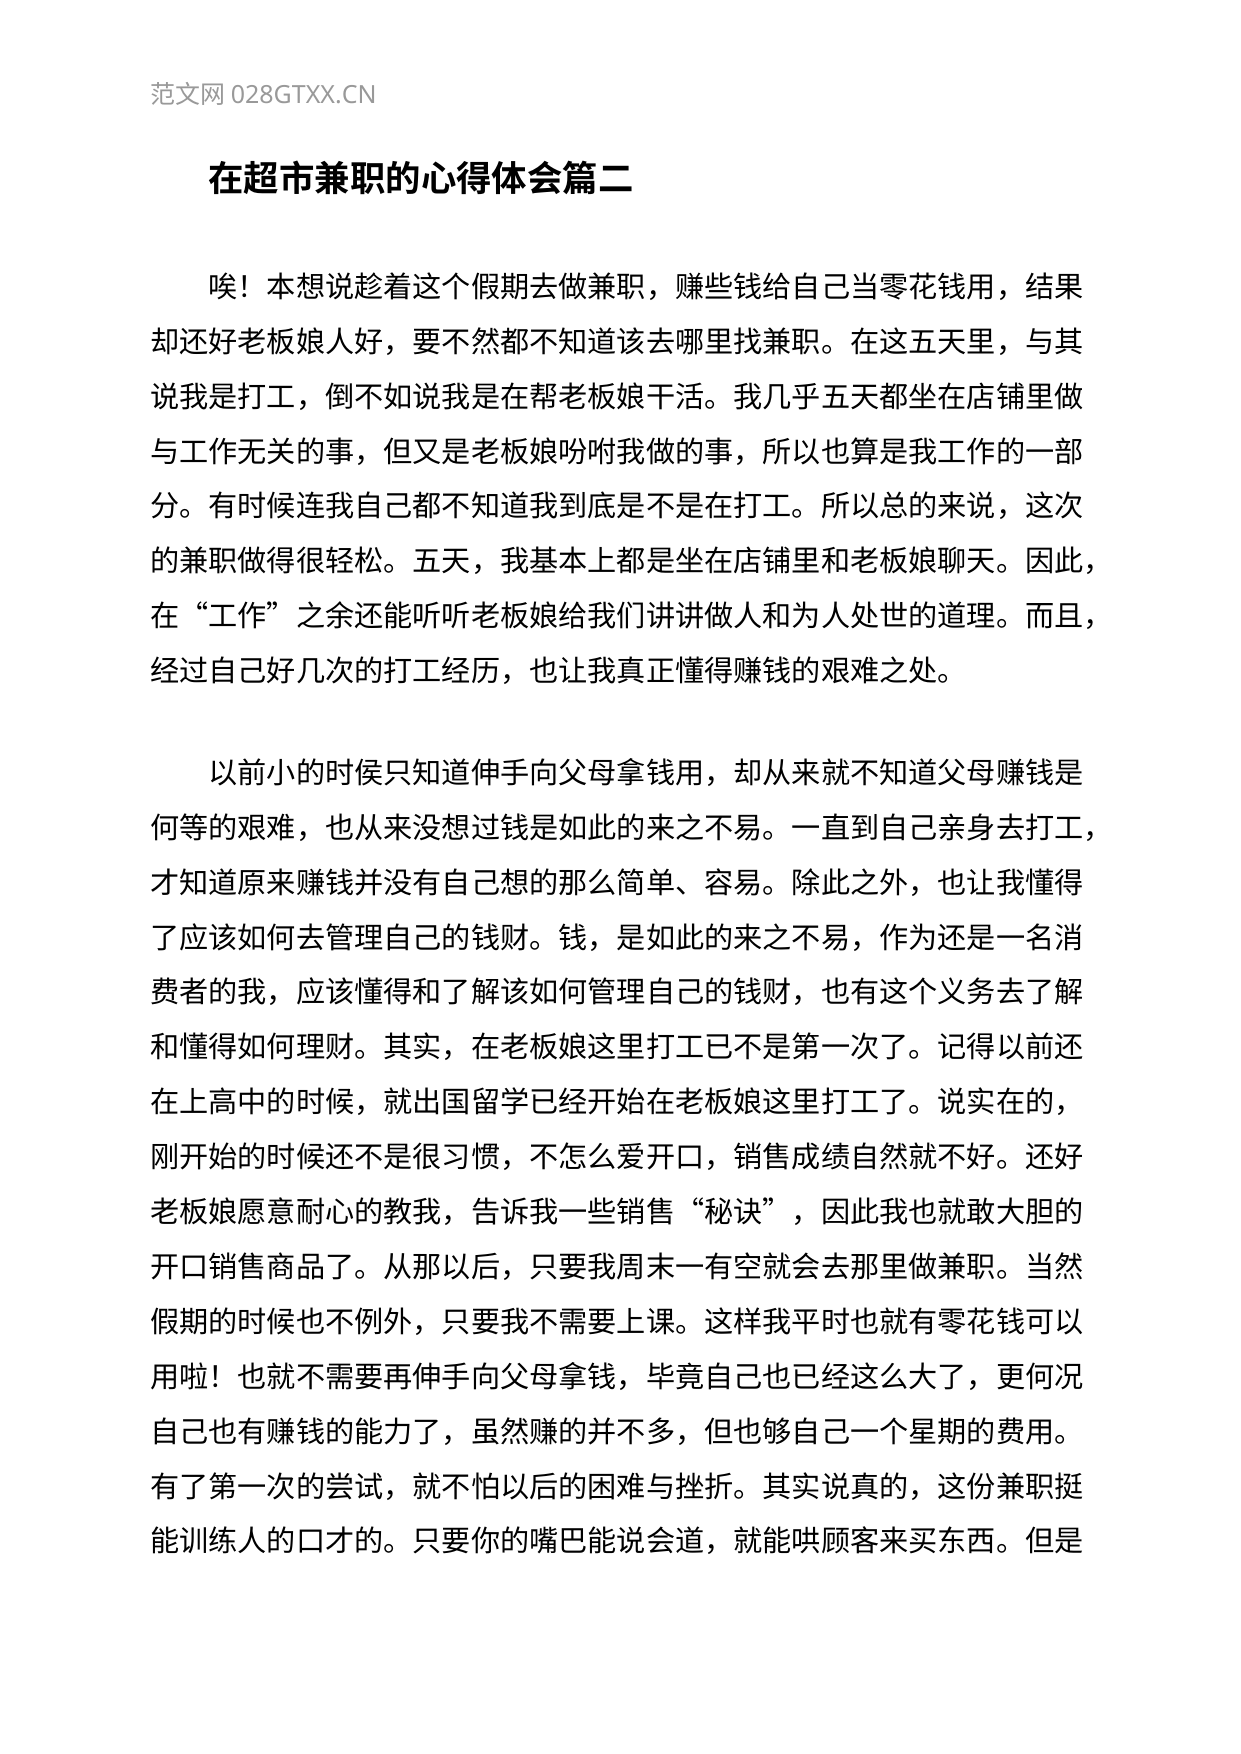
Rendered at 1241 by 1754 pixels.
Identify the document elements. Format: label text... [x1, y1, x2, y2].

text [150, 749, 1090, 1560]
text 在超市兼职的心得体会篇二 [150, 150, 1090, 201]
text 唉！本想说趁着这个假期去做兼职，赚些钱给自己当零花钱用，结果却还好老板娘人好，要不然都不知道该去哪里找兼职。在这五天里，与其说我是打工，倒不如说我是在帮老板娘干活。我几乎五天都坐在店铺里做与工作无关的事，但又是老板娘吩咐我做的事，所以也算是我工作的一部分。有时候连我自己都不知道我到底是不是在打工。所以总的来说，这次的兼职做得很轻松。五天，我基本上都是坐在店铺里和老板娘聊天。因此，在“工作”之余还能听听老板娘给我们讲讲做人和为人处世的道理。而且，经过自己好几次的打工经历，也让我真正懂得赚钱的艰难之处。 [150, 263, 1090, 690]
